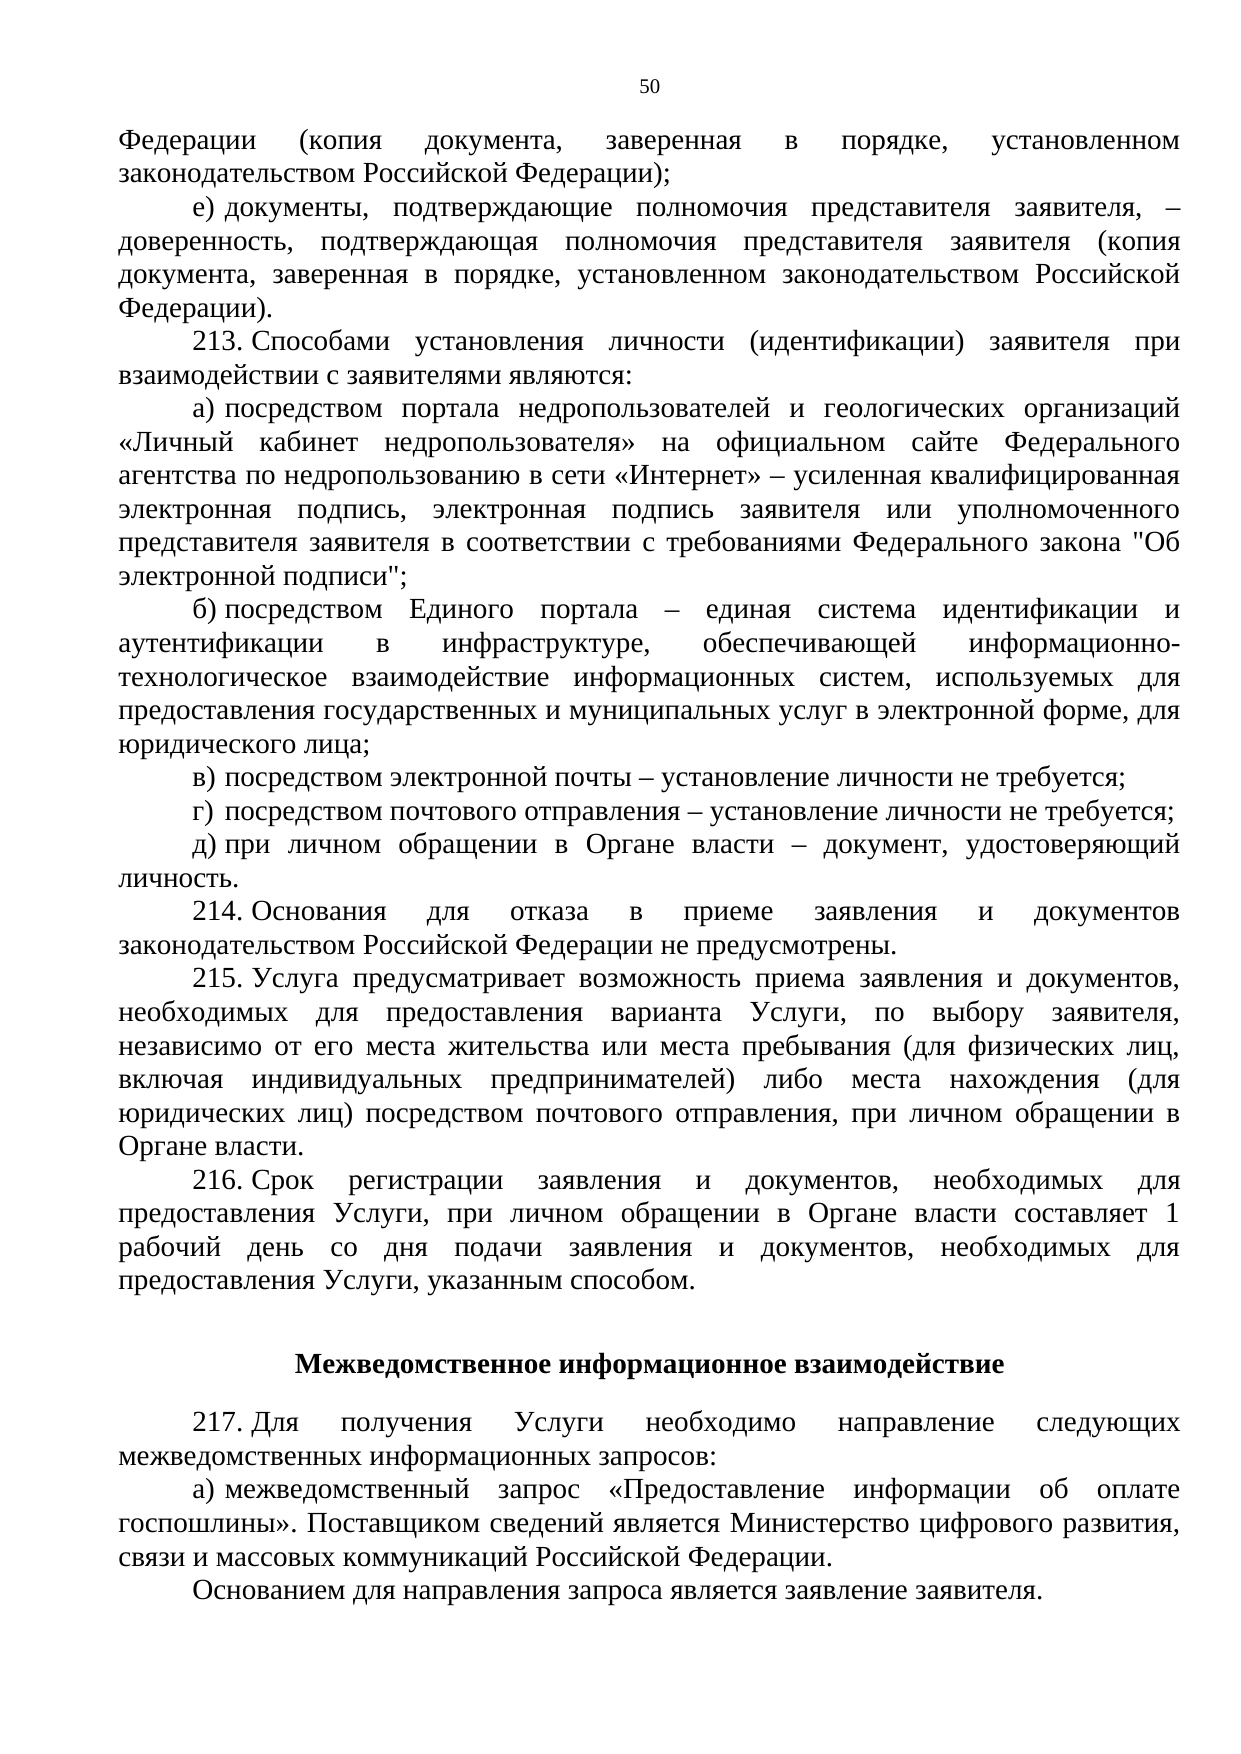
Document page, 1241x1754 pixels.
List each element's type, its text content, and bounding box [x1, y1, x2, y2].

list посредством портала недропользователей и геологических организаций «Личный кабинет недропользователя» на официальном сайте Федерального агентства по недропользованию в сети «Интернет» – усиленная квалифицированная электронная подпись, электронная подпись заявителя или уполномоченного представителя заявителя в соответствии с требованиями Федерального закона "Об электронной подписи"; [118, 390, 1181, 592]
list посредством Единого портала – единая система идентификации и аутентификации в инфраструктуре, обеспечивающей информационно-технологическое взаимодействие информационных систем, используемых для предоставления государственных и муниципальных услуг в электронной форме, для юридического лица; [118, 592, 1181, 759]
list посредством электронной почты – установление личности не требуется; [118, 759, 1181, 793]
text Межведомственное информационное взаимодействие [118, 1346, 1181, 1379]
list межведомственный запрос «Предоставление информации об оплате госпошлины». Поставщиком сведений является Министерство цифрового развития, связи и массовых коммуникаций Российской Федерации. [118, 1472, 1181, 1572]
text Основанием для направления запроса является заявление заявителя. [118, 1572, 1181, 1606]
list Услуга предусматривает возможность приема заявления и документов, необходимых для предоставления варианта Услуги, по выбору заявителя, независимо от его места жительства или места пребывания (для физических лиц, включая индивидуальных предпринимателей) либо места нахождения (для юридических лиц) посредством почтового отправления, при личном обращении в Органе власти. [118, 961, 1181, 1162]
list посредством почтового отправления – установление личности не требуется; [118, 793, 1181, 826]
list документы, подтверждающие полномочия представителя заявителя, – доверенность, подтверждающая полномочия представителя заявителя (копия документа, заверенная в порядке, установленном законодательством Российской Федерации). [118, 189, 1181, 323]
list Для получения Услуги необходимо направление следующих межведомственных информационных запросов: [118, 1404, 1181, 1472]
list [118, 122, 1181, 189]
list при личном обращении в Органе власти – документ, удостоверяющий личность. [118, 826, 1181, 893]
list Способами установления личности (идентификации) заявителя при взаимодействии с заявителями являются: [118, 323, 1181, 390]
list Срок регистрации заявления и документов, необходимых для предоставления Услуги, при личном обращении в Органе власти составляет 1 рабочий день со дня подачи заявления и документов, необходимых для предоставления Услуги, указанным способом. [118, 1162, 1181, 1296]
list Основания для отказа в приеме заявления и документов законодательством Российской Федерации не предусмотрены. [118, 893, 1181, 961]
